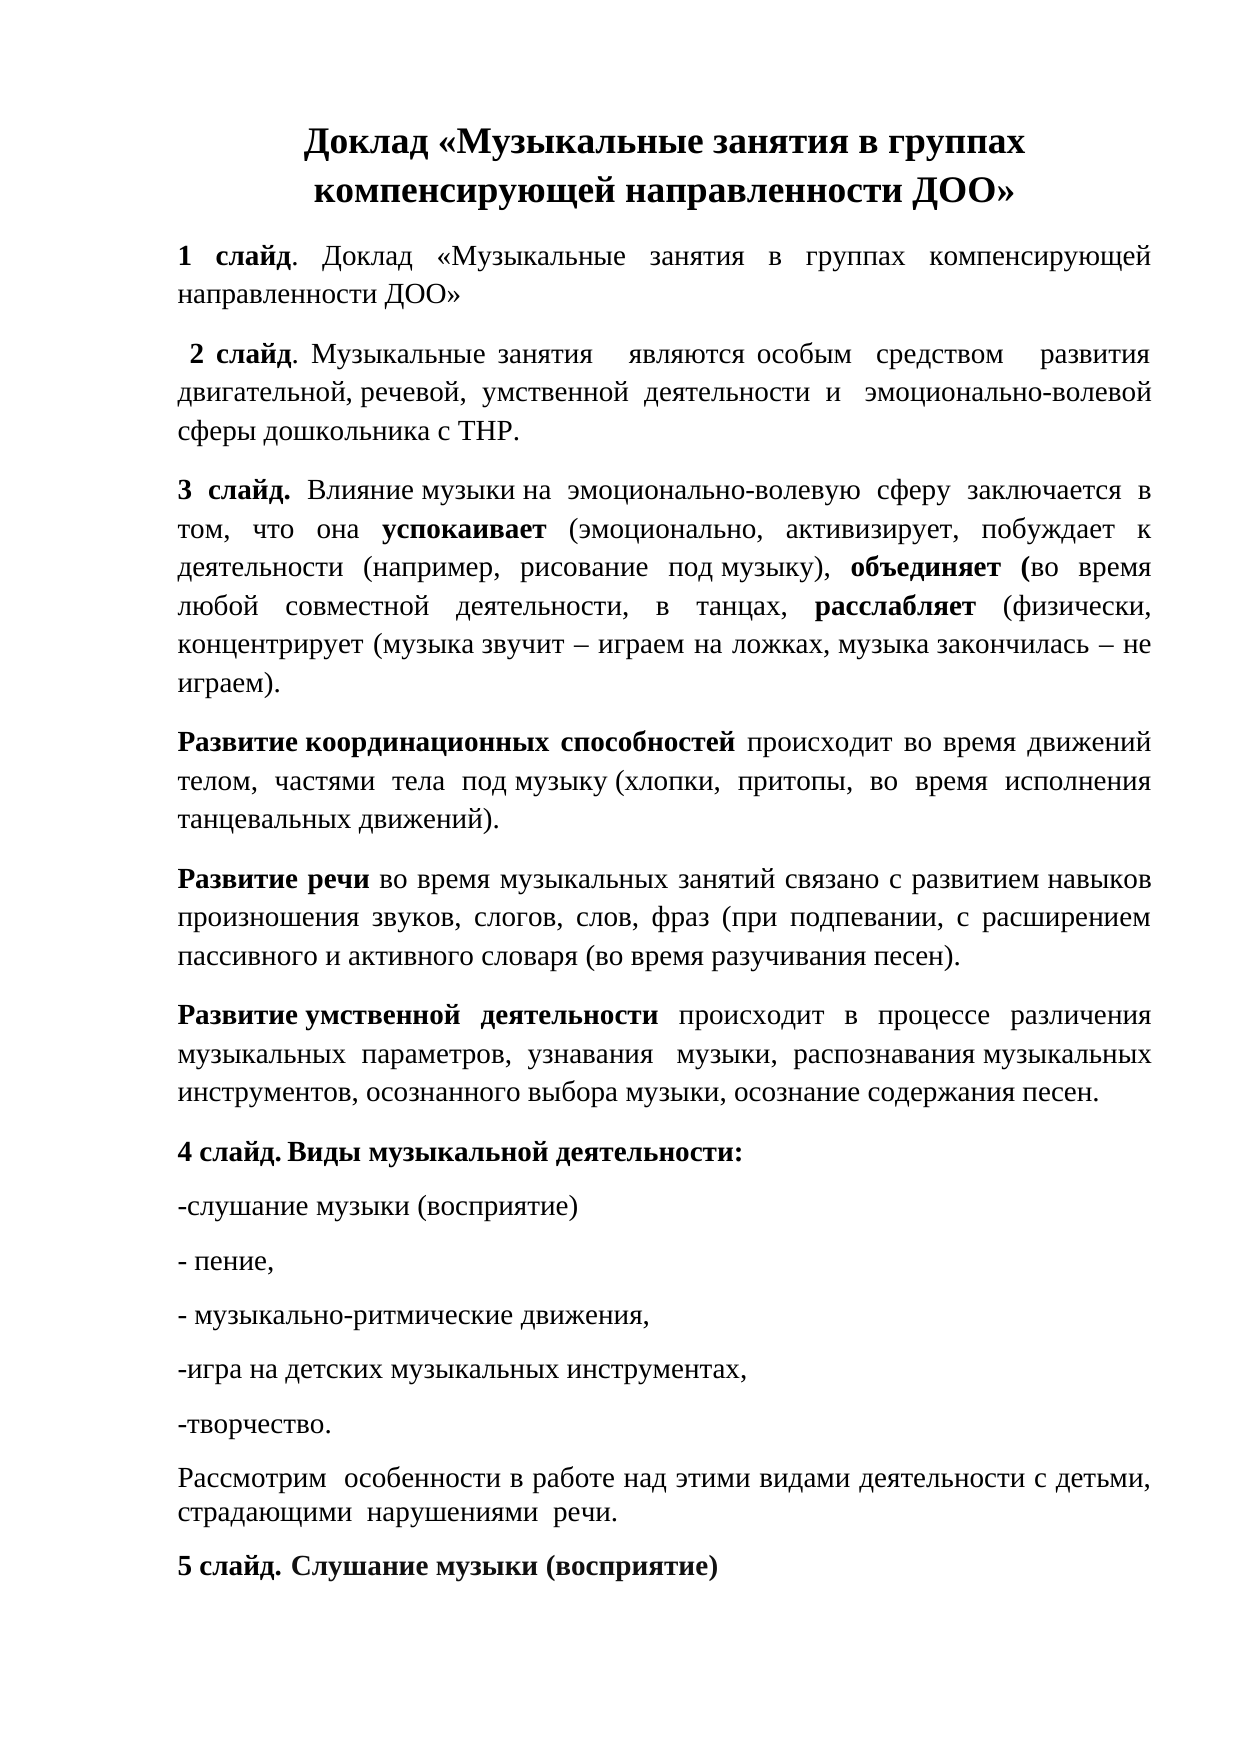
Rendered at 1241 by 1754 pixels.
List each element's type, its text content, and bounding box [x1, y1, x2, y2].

text -творчество. [177, 1406, 1152, 1439]
text Развитие речи во время музыкальных занятий связано с развитием навыков произношения звуков, слогов, слов, фраз (при подпевании, с расширением пассивного и активного словаря (во время разучивания песен). [177, 861, 1152, 972]
text Рассмотрим особенности в работе над этими видами деятельности с детьми, страдающими нарушениями речи. [177, 1460, 1152, 1527]
text - пение, [177, 1243, 1152, 1276]
text -игра на детских музыкальных инструментах, [177, 1351, 1152, 1385]
text Доклад «Музыкальные занятия в группах компенсирующей направленности ДОО» [177, 118, 1152, 211]
text Развитие умственной деятельности происходит в процессе различения музыкальных параметров, узнавания музыки, распознавания музыкальных инструментов, осознанного выбора музыки, осознание содержания песен. [177, 997, 1152, 1108]
text 2 слайд. Музыкальные занятия являются особым средством развития двигательной, речевой, умственной деятельности и эмоционально-волевой сферы дошкольника с ТНР. [177, 336, 1152, 447]
text 3 слайд. Влияние музыки на эмоционально-волевую сферу заключается в том, что она успокаивает (эмоционально, активизирует, побуждает к деятельности (например, рисование под музыку), объединяет (во время любой совместной деятельности, в танцах, расслабляет (физически, концентрирует (музыка звучит – играем на ложках, музыка закончилась – не играем). [177, 472, 1152, 699]
text 5 слайд. Слушание музыки (восприятие) [177, 1548, 1152, 1582]
text 4 слайд. Виды музыкальной деятельности: [177, 1134, 1152, 1167]
text Развитие координационных способностей происходит во время движений телом, частями тела под музыку (хлопки, притопы, во время исполнения танцевальных движений). [177, 724, 1152, 835]
text -слушание музыки (восприятие) [177, 1188, 1152, 1222]
text - музыкально-ритмические движения, [177, 1297, 1152, 1331]
text 1 слайд. Доклад «Музыкальные занятия в группах компенсирующей направленности ДОО» [177, 238, 1152, 310]
